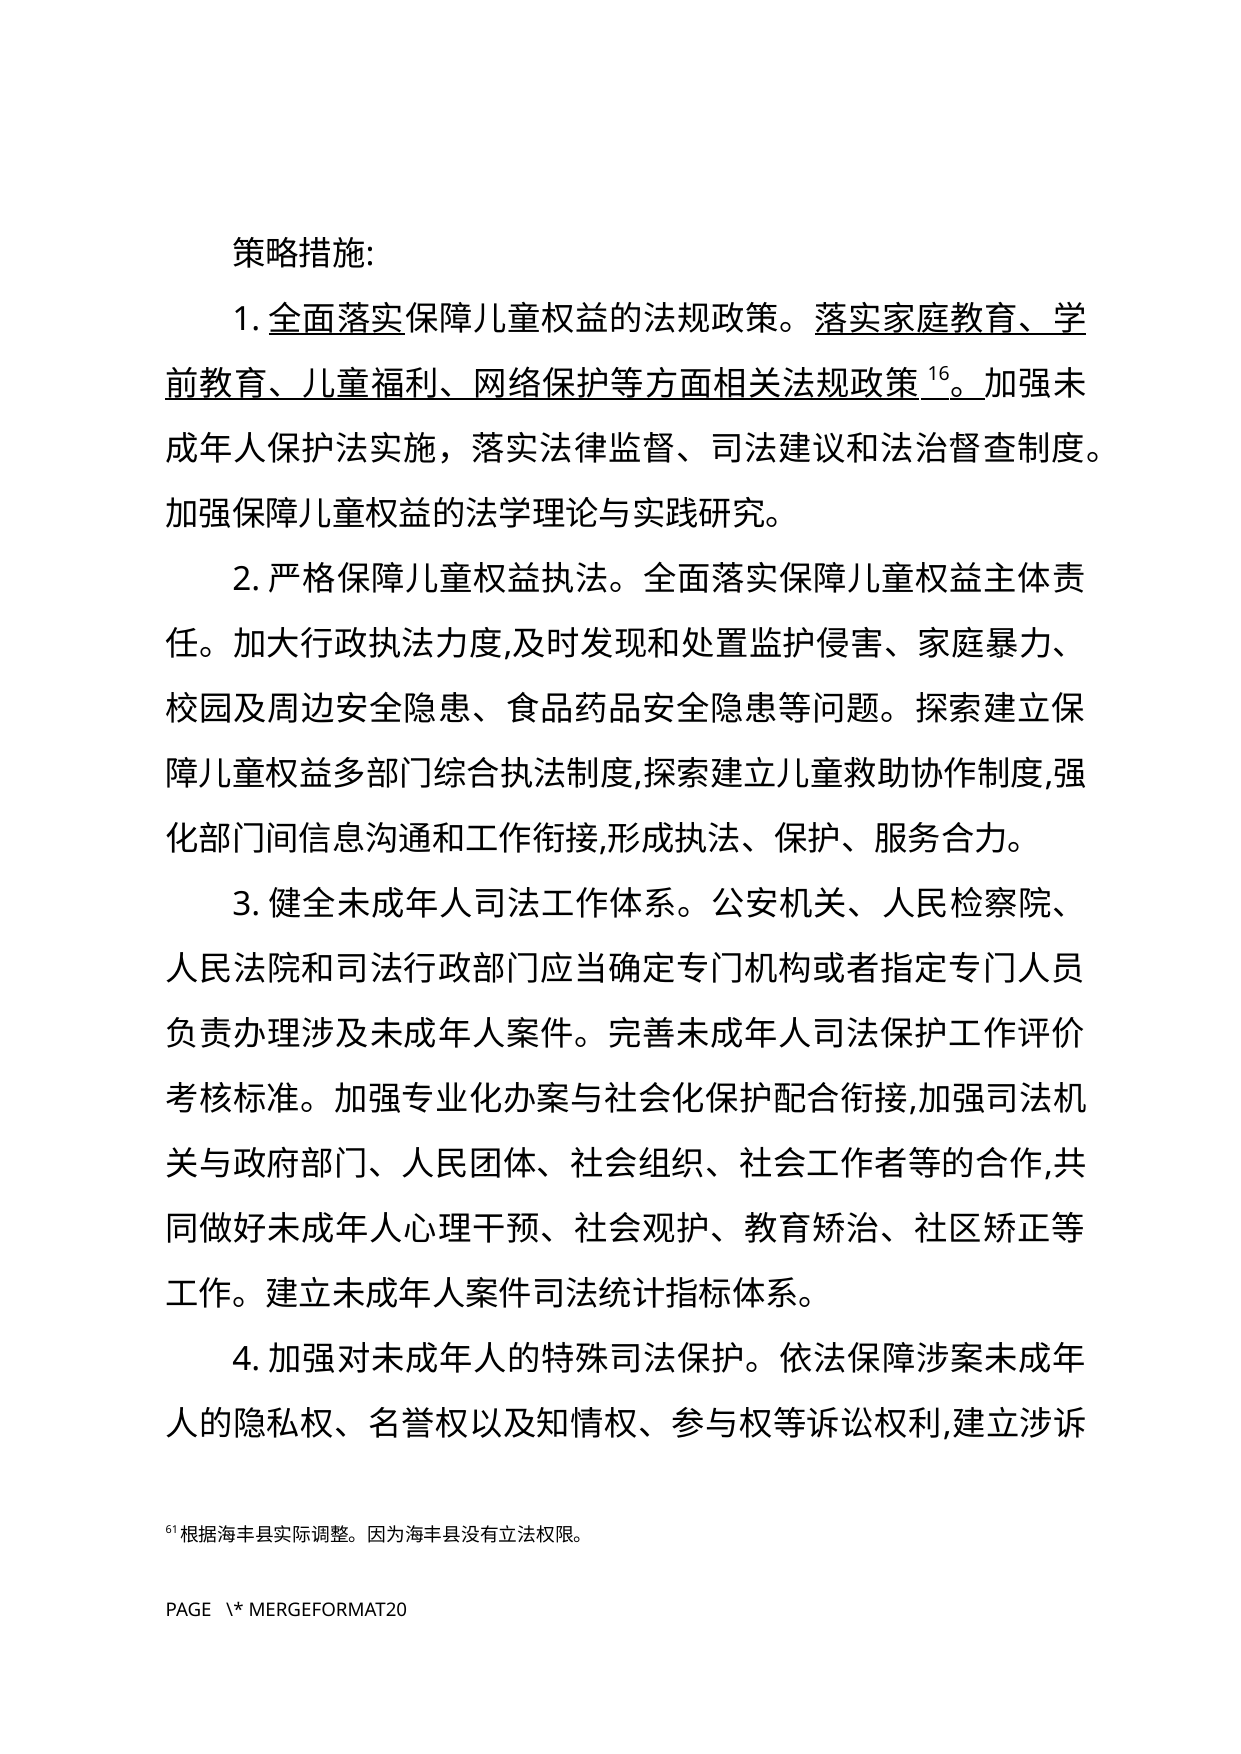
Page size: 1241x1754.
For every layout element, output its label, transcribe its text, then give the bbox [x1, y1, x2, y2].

list 严格保障儿童权益执法。全面落实保障儿童权益主体责任。加大行政执法力度,及时发现和处置监护侵害、家庭暴力、校园及周边安全隐患、食品药品安全隐患等问题。探索建立保障儿童权益多部门综合执法制度,探索建立儿童救助协作制度,强化部门间信息沟通和工作衔接,形成执法、保护、服务合力。 [165, 543, 1087, 868]
list 健全未成年人司法工作体系。公安机关、人民检察院、人民法院和司法行政部门应当确定专门机构或者指定专门人员负责办理涉及未成年人案件。完善未成年人司法保护工作评价考核标准。加强专业化办案与社会化保护配合衔接,加强司法机关与政府部门、人民团体、社会组织、社会工作者等的合作,共同做好未成年人心理干预、社会观护、教育矫治、社区矫正等工作。建立未成年人案件司法统计指标体系。 [165, 868, 1087, 1323]
text 策略措施: [165, 218, 1087, 283]
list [165, 1323, 1087, 1453]
list 全面落实保障儿童权益的法规政策。落实家庭教育、学前教育、儿童福利、网络保护等方面相关法规政策1。加强未成年人保护法实施，落实法律监督、司法建议和法治督查制度。加强保障儿童权益的法学理论与实践研究。 [165, 283, 1087, 543]
